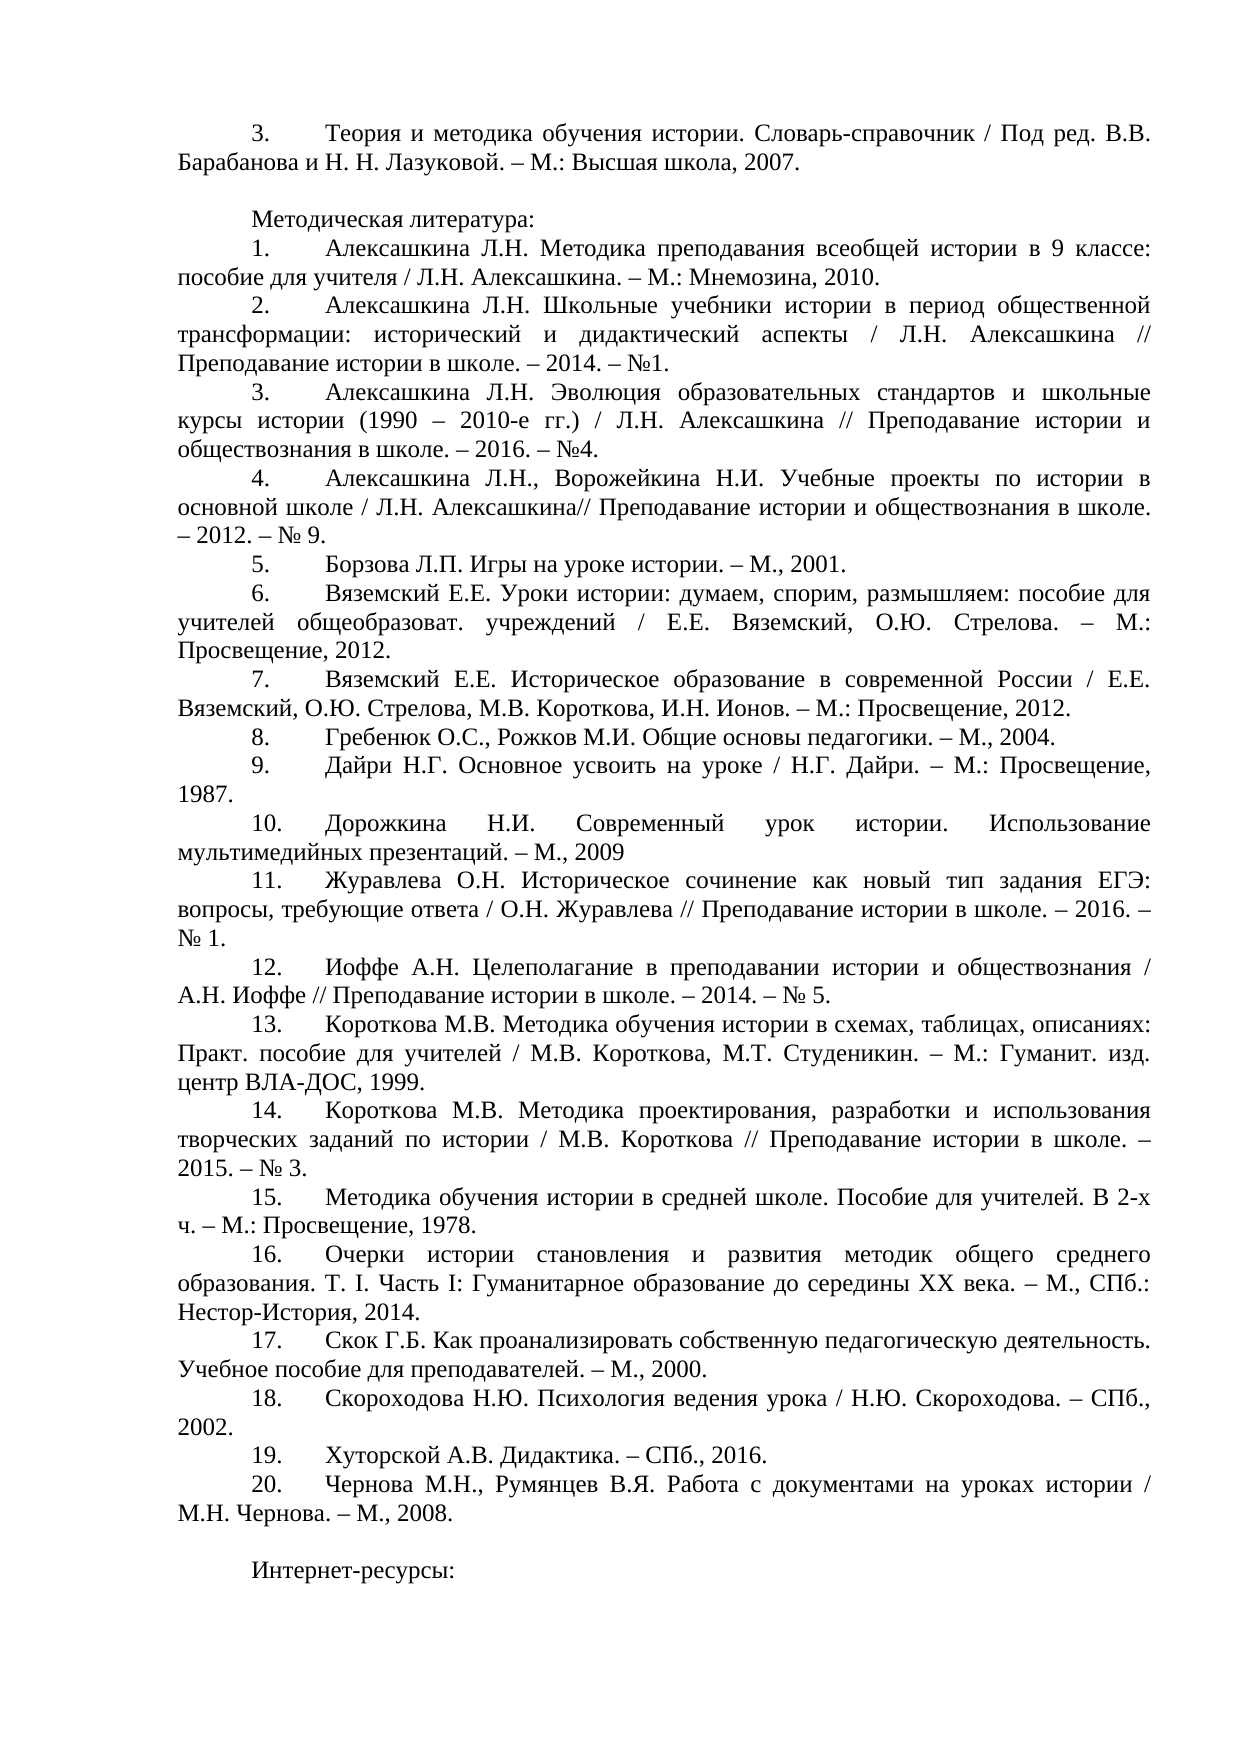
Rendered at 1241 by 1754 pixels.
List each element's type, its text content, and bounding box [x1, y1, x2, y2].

text 18. Скороходова Н.Ю. Психология ведения урока / Н.Ю. Скороходова. – СПб., 2002. [177, 1383, 1152, 1441]
text 15. Методика обучения истории в средней школе. Пособие для учителей. В 2-х ч. – М.: Просвещение, 1978. [177, 1182, 1152, 1239]
text 9. Дайри Н.Г. Основное усвоить на уроке / Н.Г. Дайри. – М.: Просвещение, 1987. [177, 751, 1152, 808]
text 17. Скок Г.Б. Как проанализировать собственную педагогическую деятельность. Учебное пособие для преподавателей. – М., 2000. [177, 1326, 1152, 1383]
text 7. Вяземский Е.Е. Историческое образование в современной России / Е.Е. Вяземский, О.Ю. Стрелова, М.В. Короткова, И.Н. Ионов. – М.: Просвещение, 2012. [177, 664, 1152, 722]
text 3. Алексашкина Л.Н. Эволюция образовательных стандартов и школьные курсы истории (1990 – 2010-е гг.) / Л.Н. Алексашкина // Преподавание истории и обществознания в школе. – 2016. – №4. [177, 377, 1152, 463]
text 6. Вяземский Е.Е. Уроки истории: думаем, спорим, размышляем: пособие для учителей общеобразоват. учреждений / Е.Е. Вяземский, О.Ю. Стрелова. – М.: Просвещение, 2012. [177, 578, 1152, 664]
text 5. Борзова Л.П. Игры на уроке истории. – М., 2001. [177, 549, 1152, 578]
text 10. Дорожкина Н.И. Современный урок истории. Использование мультимедийных презентаций. – М., 2009 [177, 808, 1152, 866]
text Методическая литература: [177, 204, 1152, 233]
text 4. Алексашкина Л.Н., Ворожейкина Н.И. Учебные проекты по истории в основной школе / Л.Н. Алексашкина// Преподавание истории и обществознания в школе. – 2012. – № 9. [177, 463, 1152, 549]
text 2. Алексашкина Л.Н. Школьные учебники истории в период общественной трансформации: исторический и дидактический аспекты / Л.Н. Алексашкина // Преподавание истории в школе. – 2014. – №1. [177, 291, 1152, 377]
text 14. Короткова М.В. Методика проектирования, разработки и использования творческих заданий по истории / М.В. Короткова // Преподавание истории в школе. – 2015. – № 3. [177, 1096, 1152, 1182]
text 13. Короткова М.В. Методика обучения истории в схемах, таблицах, описаниях: Практ. пособие для учителей / М.В. Короткова, М.Т. Студеникин. – М.: Гуманит. изд. центр ВЛА-ДОС, 1999. [177, 1009, 1152, 1096]
text 16. Очерки истории становления и развития методик общего среднего образования. Т. I. Часть I: Гуманитарное образование до середины ХХ века. – М., СПб.: Нестор-История, 2014. [177, 1239, 1152, 1326]
text 12. Иоффе А.Н. Целеполагание в преподавании истории и обществознания / А.Н. Иоффе // Преподавание истории в школе. – 2014. – № 5. [177, 952, 1152, 1009]
text 8. Гребенюк О.С., Рожков М.И. Общие основы педагогики. – М., 2004. [177, 722, 1152, 751]
text Интернет-ресурсы: [177, 1556, 1152, 1584]
text 11. Журавлева О.Н. Историческое сочинение как новый тип задания ЕГЭ: вопросы, требующие ответа / О.Н. Журавлева // Преподавание истории в школе. – 2016. – № 1. [177, 866, 1152, 952]
text 20. Чернова М.Н., Румянцев В.Я. Работа с документами на уроках истории / М.Н. Чернова. – М., 2008. [177, 1469, 1152, 1527]
text 19. Хуторской А.В. Дидактика. – СПб., 2016. [177, 1441, 1152, 1469]
text 3. Теория и методика обучения истории. Словарь-справочник / Под ред. В.В. Барабанова и Н. Н. Лазуковой. – М.: Высшая школа, 2007. [177, 118, 1152, 176]
text 1. Алексашкина Л.Н. Методика преподавания всеобщей истории в 9 классе: пособие для учителя / Л.Н. Алексашкина. – М.: Мнемозина, 2010. [177, 233, 1152, 291]
